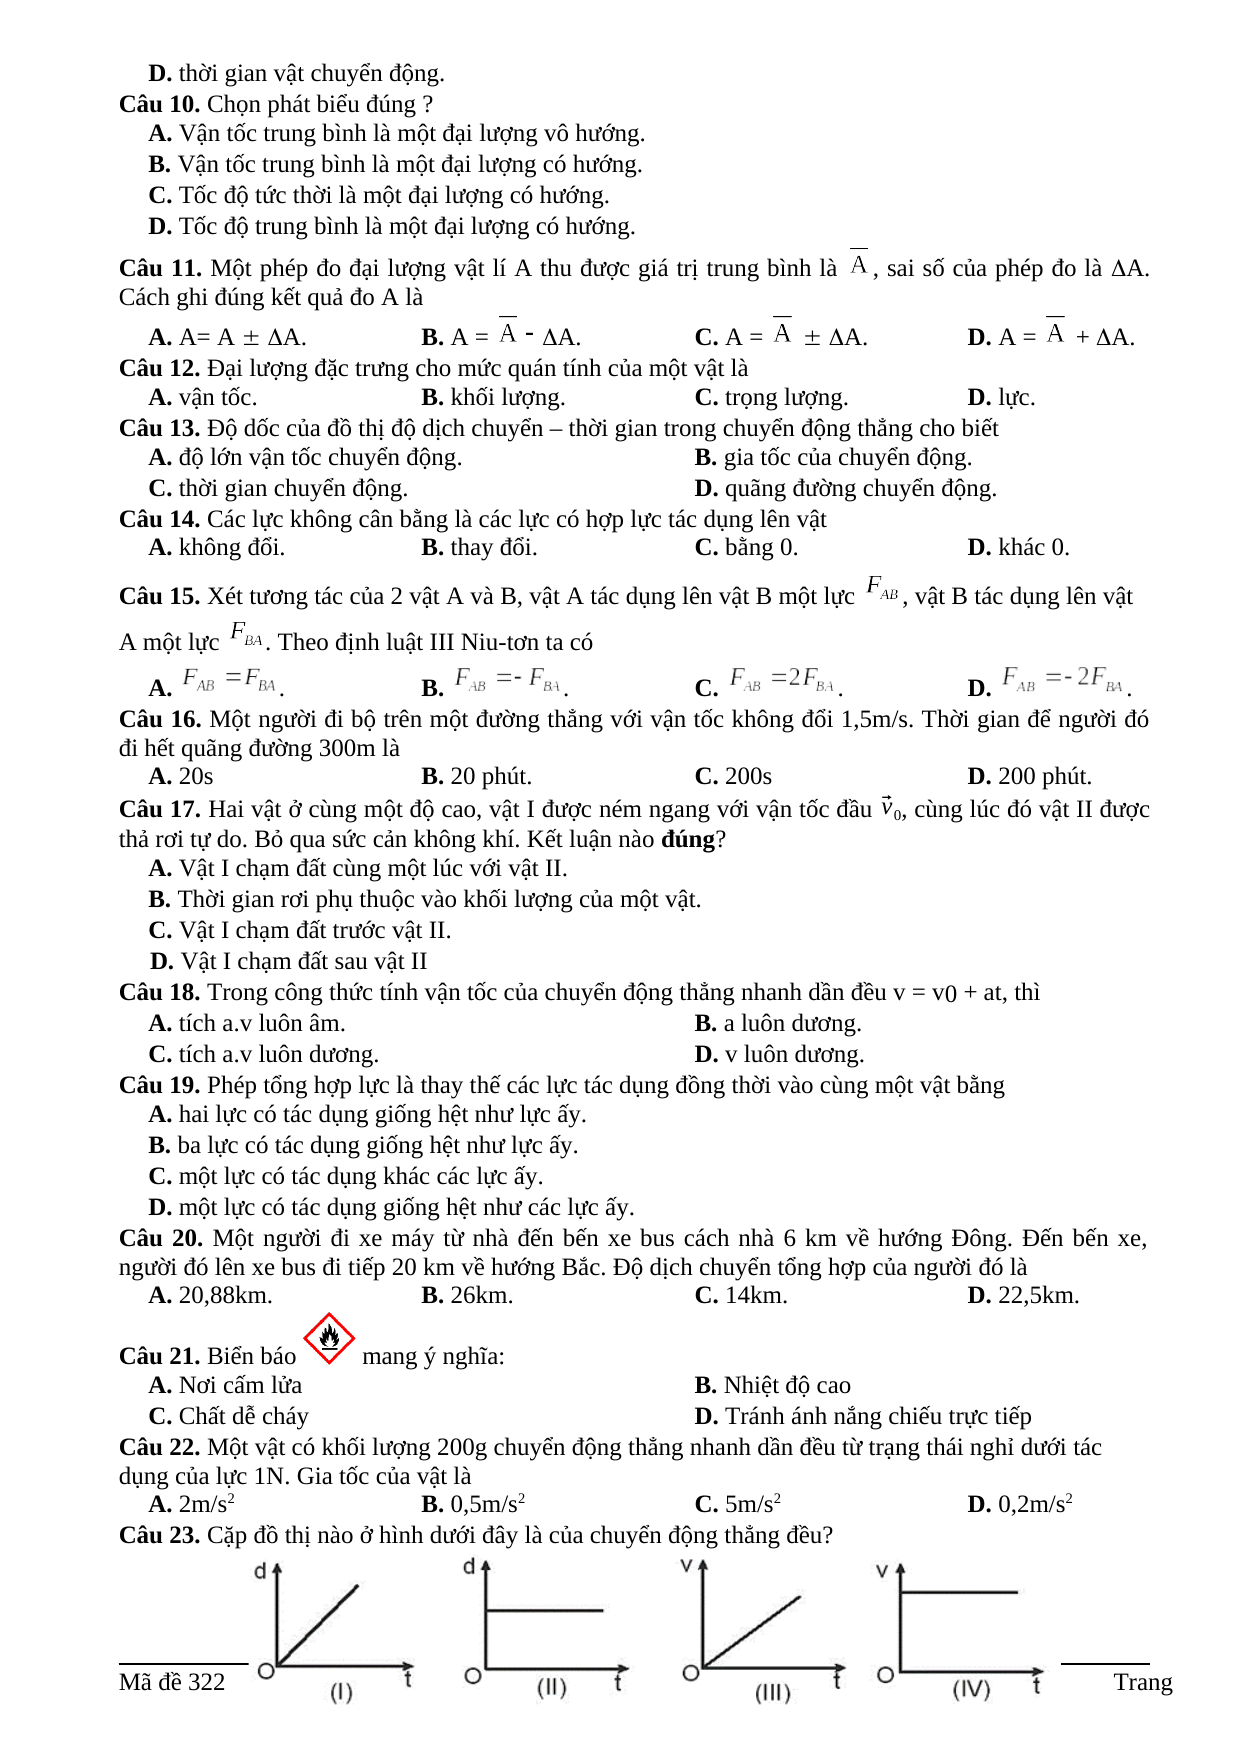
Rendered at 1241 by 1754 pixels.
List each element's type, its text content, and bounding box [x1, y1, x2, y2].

text A. . B. . C. . D. . [118, 656, 1150, 702]
text C. Vật I chạm đất trước vật II. [118, 915, 1150, 943]
text A. 2m/s2 B. 0,5m/s2 C. 5m/s2 D. 0,2m/s2 [118, 1489, 1150, 1518]
text Câu 14. Các lực không cân bằng là các lực có hợp lực tác dụng lên vật [118, 504, 1150, 532]
text B. ba lực có tác dụng giống hệt như lực ấy. [118, 1130, 1150, 1158]
text A. hai lực có tác dụng giống hệt như lực ấy. [118, 1099, 1150, 1127]
text Câu 23. Cặp đồ thị nào ở hình dưới đây là của chuyển động thẳng đều? [118, 1521, 1150, 1549]
text A. tích a.v luôn âm. B. a luôn dương. [118, 1008, 1150, 1037]
text D. Vật I chạm đất sau vật II [118, 946, 1150, 974]
text A. 20,88km. B. 26km. C. 14km. D. 22,5km. [118, 1280, 1150, 1309]
list Câu 20. Một người đi xe máy từ nhà đến bến xe bus cách nhà 6 km về hướng Đông. Đến bến xe, người đó lên xe bus đi tiếp 20 km về hướng Bắc. Độ dịch chuyển tổng hợp của người đó là [118, 1223, 1150, 1280]
text C. Chất dễ cháy D. Tránh ánh nắng chiếu trực tiếp [118, 1401, 1150, 1430]
text C. thời gian chuyển động. D. quãng đường chuyển động. [118, 473, 1150, 501]
text A. không đổi. B. thay đổi. C. bằng 0. D. khác 0. [118, 532, 1150, 561]
text A. độ lớn vận tốc chuyển động. B. gia tốc của chuyển động. [118, 442, 1150, 470]
text Câu 12. Đại lượng đặc trưng cho mức quán tính của một vật là [118, 353, 1150, 382]
text D. Tốc độ trung bình là một đại lượng có hướng. [118, 211, 1150, 240]
text C. tích a.v luôn dương. D. v luôn dương. [118, 1039, 1150, 1068]
text D. thời gian vật chuyển động. [118, 58, 1150, 87]
text Câu 10. Chọn phát biểu đúng ? [118, 89, 1150, 118]
picture [248, 1551, 1061, 1708]
text A. Nơi cấm lửa B. Nhiệt độ cao [118, 1370, 1150, 1399]
text A. vận tốc. B. khối lượng. C. trọng lượng. D. lực. [118, 382, 1150, 411]
text Câu 22. Một vật có khối lượng 200g chuyển động thẳng nhanh dần đều từ trạng thái nghỉ dưới tác dụng của lực 1N. Gia tốc của vật là [118, 1432, 1150, 1489]
text Câu 19. Phép tổng hợp lực là thay thế các lực tác dụng đồng thời vào cùng một vật bằng [118, 1070, 1150, 1099]
text A. Vận tốc trung bình là một đại lượng vô hướng. [118, 118, 1150, 147]
text B. Thời gian rơi phụ thuộc vào khối lượng của một vật. [118, 884, 1150, 912]
text Câu 13. Độ dốc của đồ thị độ dịch chuyển – thời gian trong chuyển động thẳng cho biết [118, 413, 1150, 442]
text C. Tốc độ tức thời là một đại lượng có hướng. [118, 180, 1150, 209]
list Câu 16. Một người đi bộ trên một đường thẳng với vận tốc không đổi 1,5m/s. Thời gian để người đó đi hết quãng đường 300m là [118, 704, 1150, 761]
text A. 20s B. 20 phút. C. 200s D. 200 phút. [118, 761, 1150, 790]
list Câu 11. Một phép đo đại lượng vật lí A thu được giá trị trung bình là , sai số của phép đo là A. Cách ghi đúng kết quả đo A là [118, 242, 1150, 311]
text Câu 17. Hai vật ở cùng một độ cao, vật I được ném ngang với vận tốc đầu , cùng lúc đó vật II được thả rơi tự do. Bỏ qua sức cản không khí. Kết luận nào đúng? [118, 792, 1150, 853]
text Câu 15. Xét tương tác của 2 vật A và B, vật A tác dụng lên vật B một lực , vật B tác dụng lên vật A một lực . Theo định luật III Niu-tơn ta có [118, 563, 1150, 656]
text B. Vận tốc trung bình là một đại lượng có hướng. [118, 149, 1150, 178]
text Câu 21. Biển báo mang ý nghĩa: [118, 1311, 1150, 1370]
text A. A= A A. B. A = A. C. A = A. D. A = + A. [118, 311, 1150, 351]
picture [302, 1311, 356, 1365]
text D. một lực có tác dụng giống hệt như các lực ấy. [118, 1192, 1150, 1221]
text A. Vật I chạm đất cùng một lúc với vật II. [118, 853, 1150, 881]
text Câu 18. Trong công thức tính vận tốc của chuyển động thẳng nhanh dần đều v = v0 + at, thì [118, 977, 1150, 1008]
text C. một lực có tác dụng khác các lực ấy. [118, 1161, 1150, 1189]
